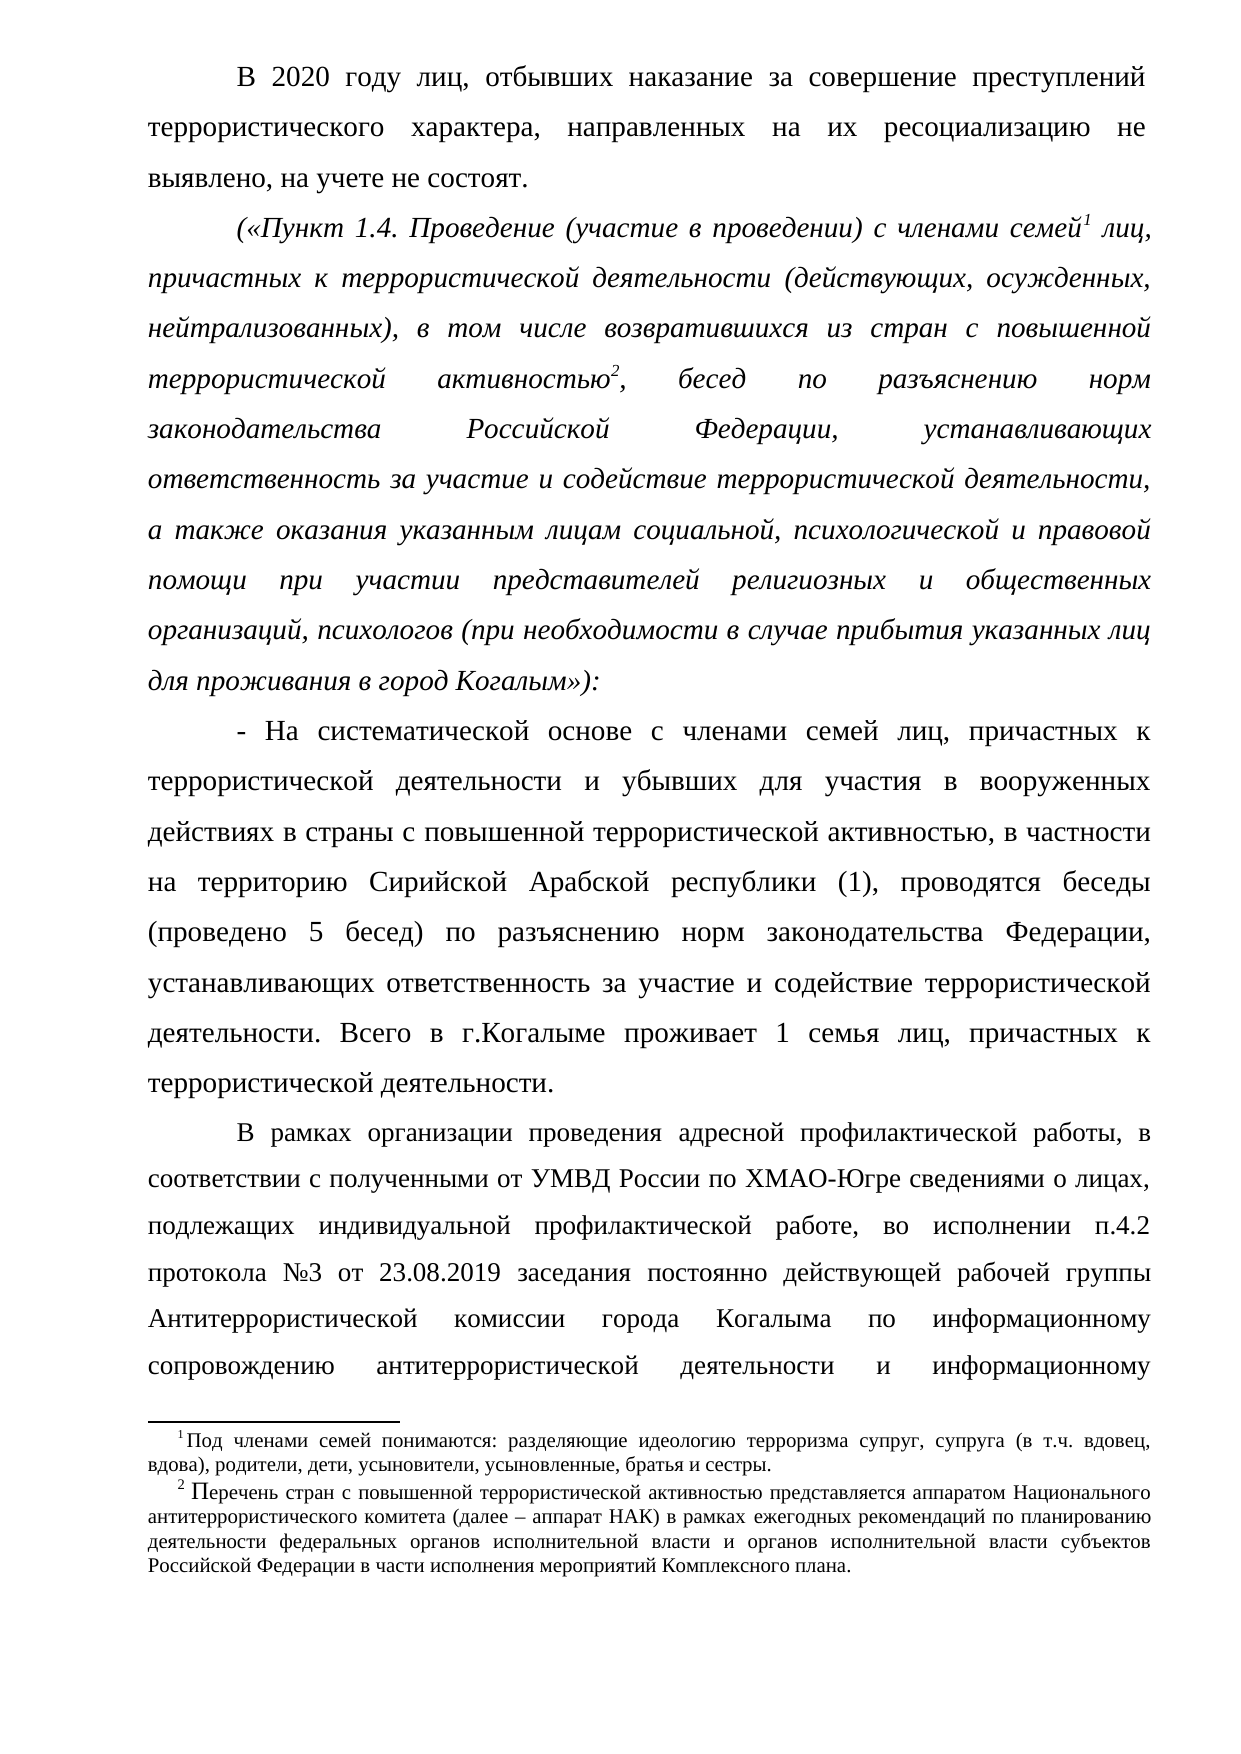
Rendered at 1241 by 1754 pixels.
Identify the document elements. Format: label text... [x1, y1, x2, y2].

text В 2020 году лиц, отбывших наказание за совершение преступлений террористического характера, направленных на их ресоциализацию не выявлено, на учете не состоят. [148, 59, 1146, 193]
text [148, 1116, 1152, 1380]
text («Пункт 1.4. Проведение (участие в проведении) с членами семей лиц, причастных к террористической деятельности (действующих, осужденных, нейтрализованных), в том числе возвратившихся из стран с повышенной террористической активностью, бесед по разъяснению норм законодательства Российской Федерации, устанавливающих ответственность за участие и содействие террористической деятельности, а также оказания указанным лицам социальной, психологической и правовой помощи при участии представителей религиозных и общественных организаций, психологов (при необходимости в случае прибытия указанных лиц для проживания в город Когалым»): [148, 210, 1152, 696]
text - На систематической основе с членами семей лиц, причастных к террористической деятельности и убывших для участия в вооруженных действиях в страны с повышенной террористической активностью, в частности на территорию Сирийской Арабской республики (1), проводятся беседы (проведено 5 бесед) по разъяснению норм законодательства Федерации, устанавливающих ответственность за участие и содействие террористической деятельности. Всего в г.Когалыме проживает 1 семья лиц, причастных к террористической деятельности. [148, 713, 1152, 1099]
